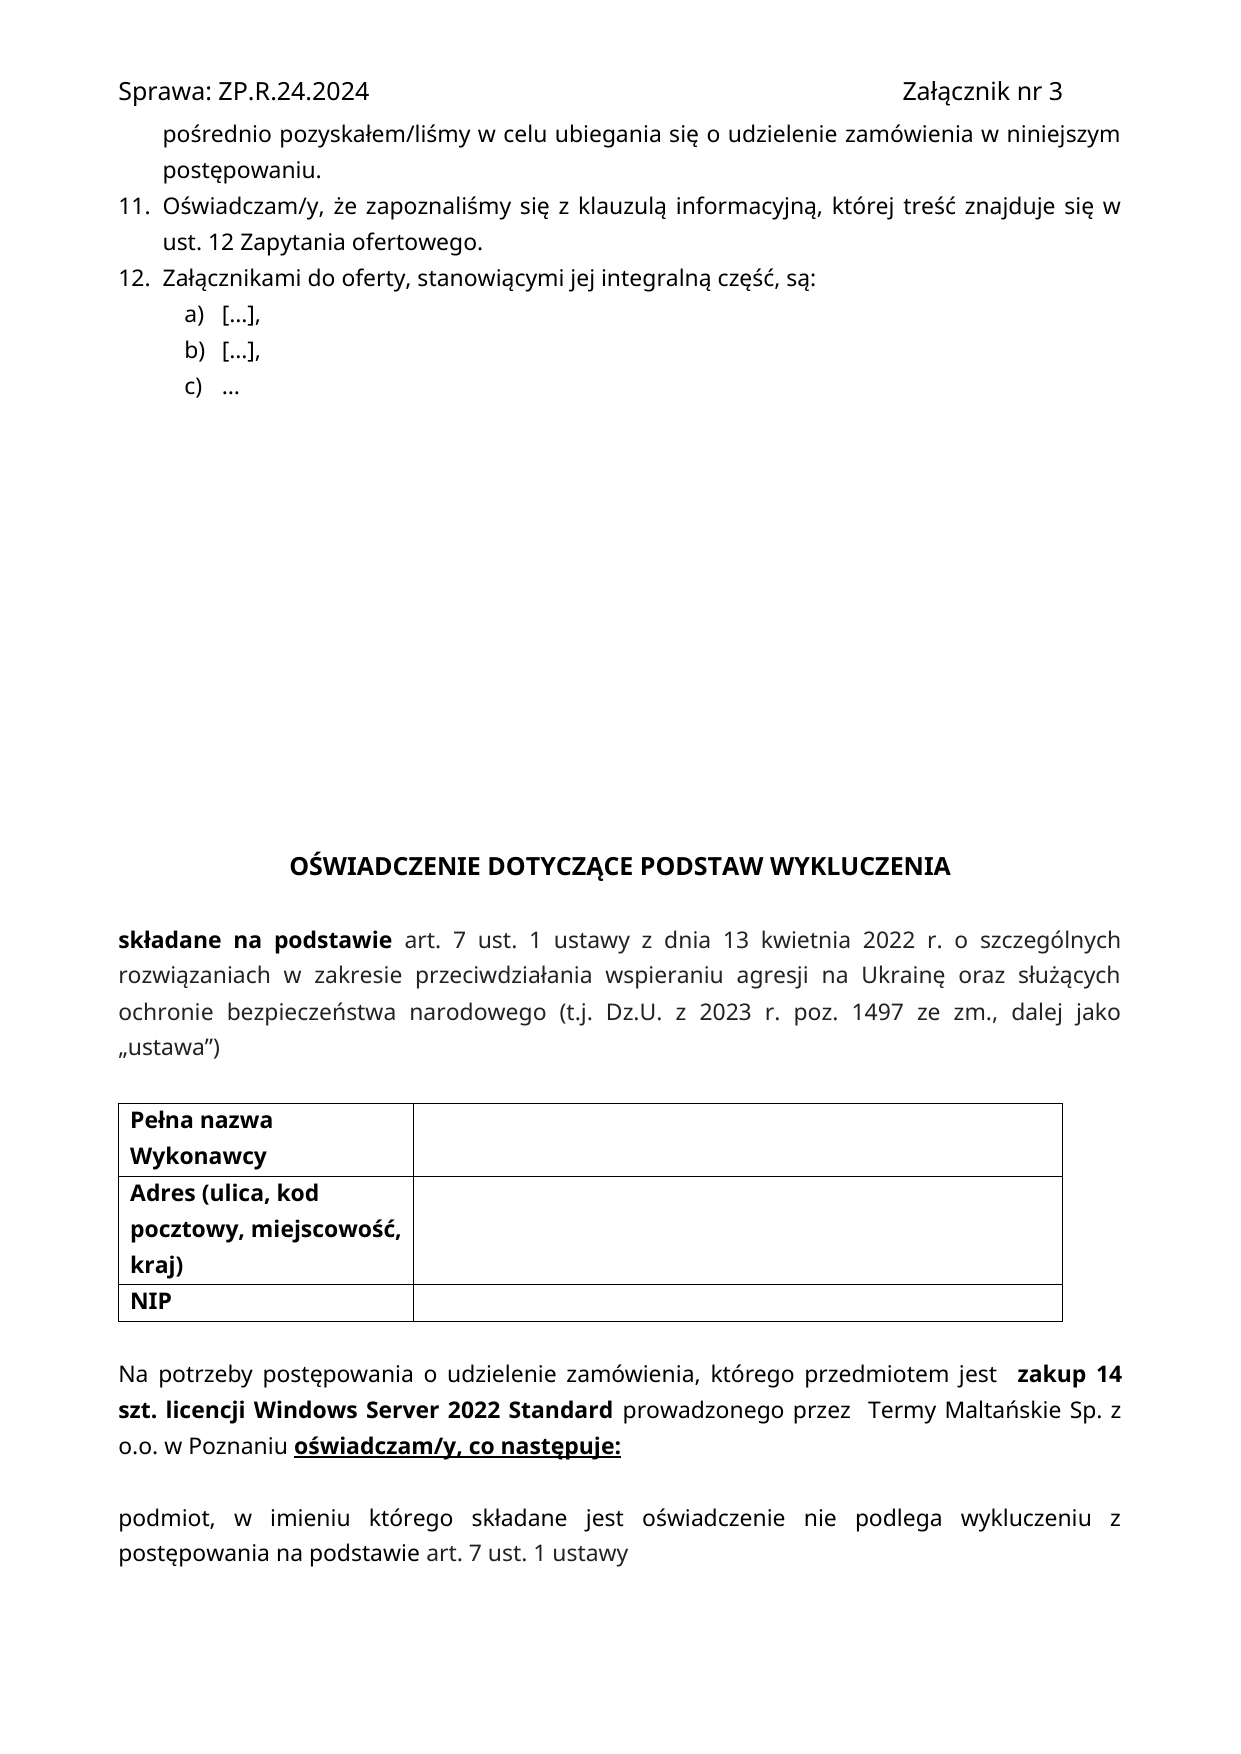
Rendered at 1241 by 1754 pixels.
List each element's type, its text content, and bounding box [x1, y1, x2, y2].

list Oświadczam/y, że zapoznaliśmy się z klauzulą informacyjną, której treść znajduje się w ust. 12 Zapytania ofertowego. [118, 190, 1122, 257]
table_header Pełna nazwa Wykonawcy [119, 1104, 413, 1176]
table_header [414, 1104, 1062, 1176]
list […], [184, 298, 1122, 329]
text składane na podstawie art. 7 ust. 1 ustawy z dnia 13 kwietnia 2022 r. o szczególnych rozwiązaniach w zakresie przeciwdziałania wspieraniu agresji na Ukrainę oraz służących ochronie bezpieczeństwa narodowego (t.j. Dz.U. z 2023 r. poz. 1497 ze zm., dalej jako „ustawa”) [118, 923, 1122, 1063]
text podmiot, w imieniu którego składane jest oświadczenie nie podlega wykluczeniu z postępowania na podstawie art. 7 ust. 1 ustawy [118, 1501, 1122, 1569]
text Na potrzeby postępowania o udzielenie zamówienia, którego przedmiotem jest zakup 14 szt. licencji Windows Server 2022 Standard prowadzonego przez Termy Maltańskie Sp. z o.o. w Poznaniu oświadczam/y, co następuje: [118, 1358, 1122, 1461]
text OŚWIADCZENIE DOTYCZĄCE PODSTAW WYKLUCZENIA [118, 848, 1122, 882]
list Załącznikami do oferty, stanowiącymi jej integralną część, są: [118, 262, 1122, 293]
table_cell NIP [119, 1285, 413, 1321]
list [118, 118, 1122, 185]
list … [184, 370, 1122, 401]
table_cell [414, 1177, 1062, 1284]
list […], [184, 334, 1122, 365]
table_cell Adres (ulica, kod pocztowy, miejscowość, kraj) [119, 1177, 413, 1284]
table_cell [414, 1285, 1062, 1321]
